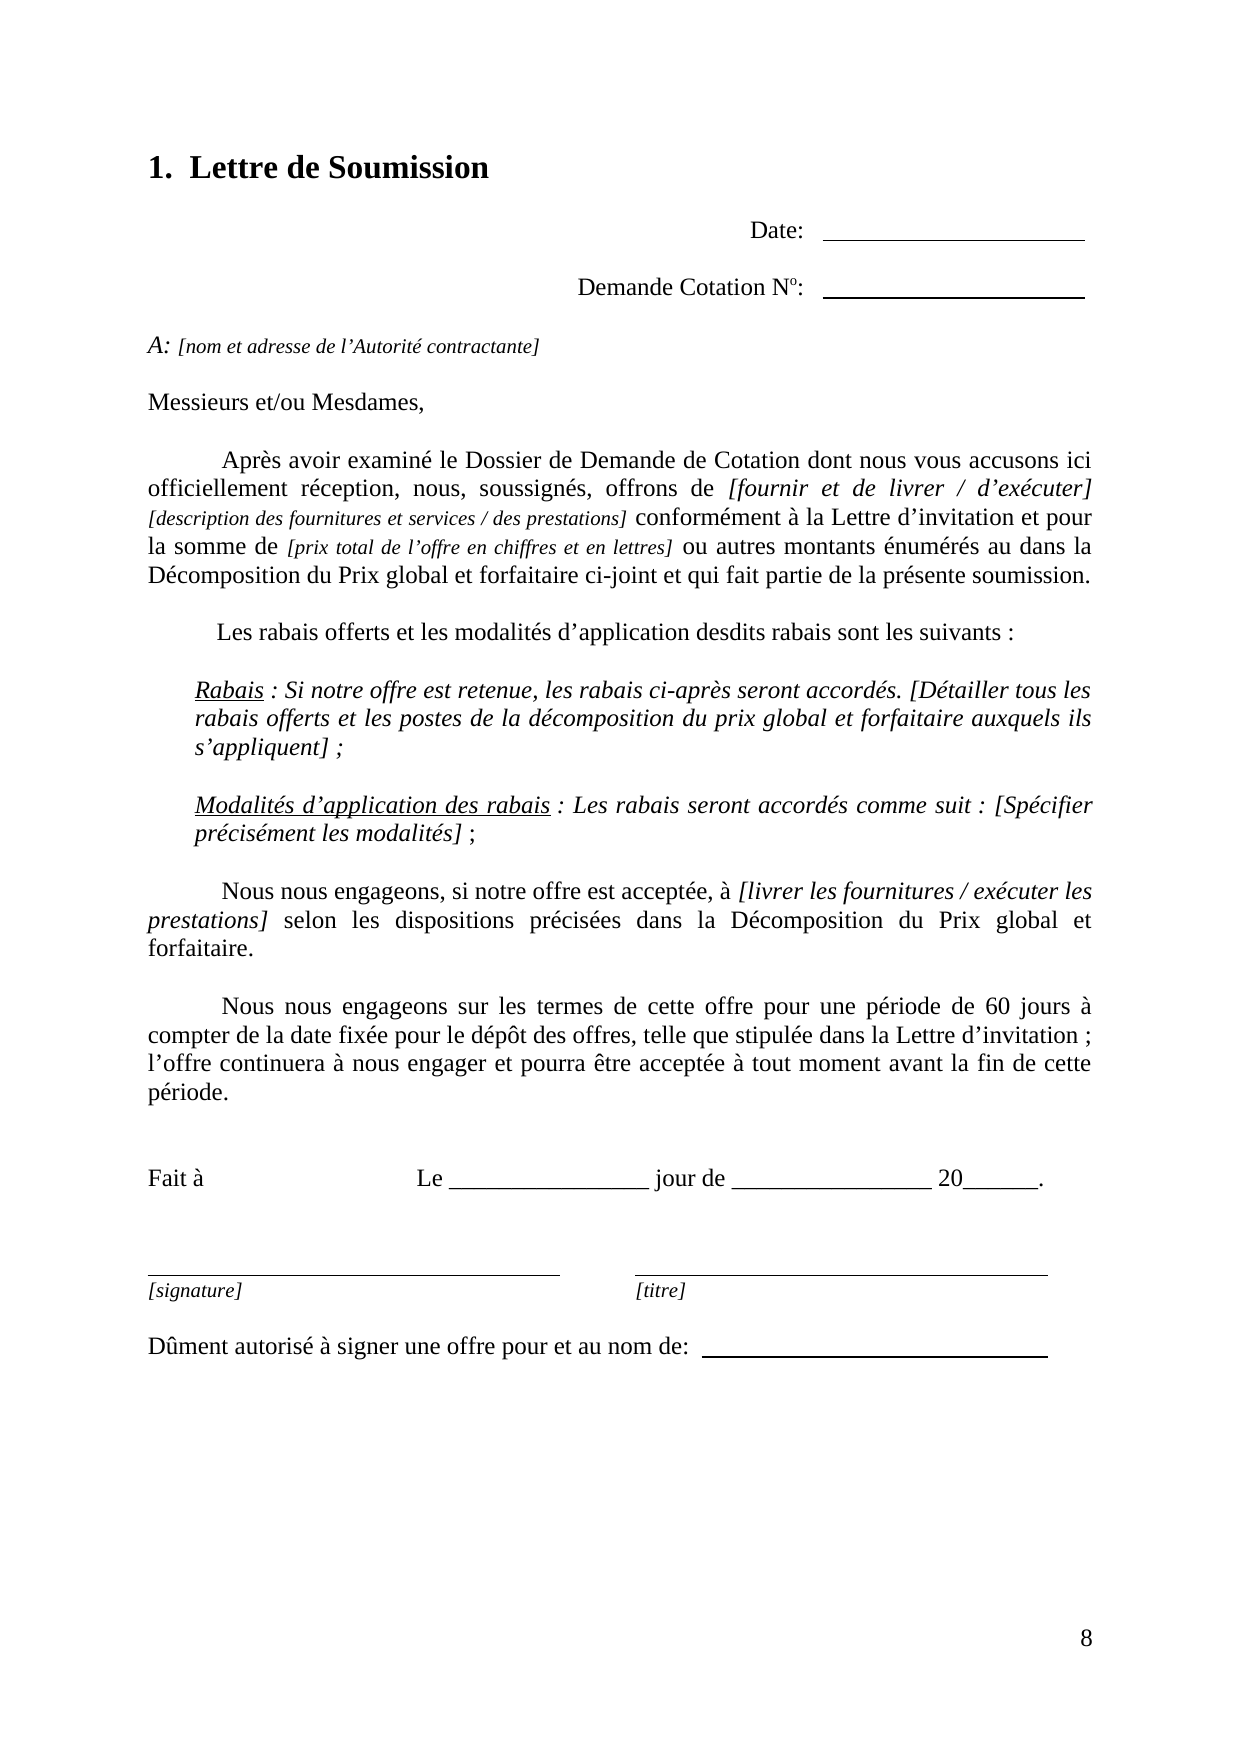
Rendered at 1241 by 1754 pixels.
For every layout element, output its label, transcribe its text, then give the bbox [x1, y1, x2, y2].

list Rabais : Si notre offre est retenue, les rabais ci-après seront accordés. [Détailler tous les rabais offerts et les postes de la décomposition du prix global et forfaitaire auxquels ils s’appliquent] ; [194, 675, 1093, 761]
text Les rabais offerts et les modalités d’application desdits rabais sont les suivants : [148, 617, 1093, 646]
text [signature] [titre] [148, 1278, 1093, 1302]
text Date: [148, 215, 1093, 243]
text Messieurs et/ou Mesdames, [148, 387, 1093, 416]
text Fait à Le ________________ jour de ________________ 20______. [148, 1163, 1093, 1192]
text Dûment autorisé à signer une offre pour et au nom de: [148, 1331, 1093, 1360]
list Modalités d’application des rabais : Les rabais seront accordés comme suit : [Spécifier précisément les modalités] ; [194, 790, 1093, 847]
text Nous nous engageons, si notre offre est acceptée, à [livrer les fournitures / exécuter les prestations] selon les dispositions précisées dans la Décomposition du Prix global et forfaitaire. [148, 876, 1093, 962]
text Après avoir examiné le Dossier de Demande de Cotation dont nous vous accusons ici officiellement réception, nous, soussignés, offrons de [fournir et de livrer / d’exécuter] [description des fournitures et services / des prestations] conformément à la Lettre d’invitation et pour la somme de [prix total de l’offre en chiffres et en lettres] ou autres montants énumérés au dans la Décomposition du Prix global et forfaitaire ci-joint et qui fait partie de la présente soumission. [148, 445, 1093, 588]
text Nous nous engageons sur les termes de cette offre pour une période de 60 jours à compter de la date fixée pour le dépôt des offres, telle que stipulée dans la Lettre d’invitation ; l’offre continuera à nous engager et pourra être acceptée à tout moment avant la fin de cette période. [148, 991, 1093, 1106]
text Demande Cotation No: [148, 272, 1093, 301]
text 1. Lettre de Soumission [148, 148, 1093, 186]
text A: [nom et adresse de l’Autorité contractante] [148, 330, 1093, 358]
